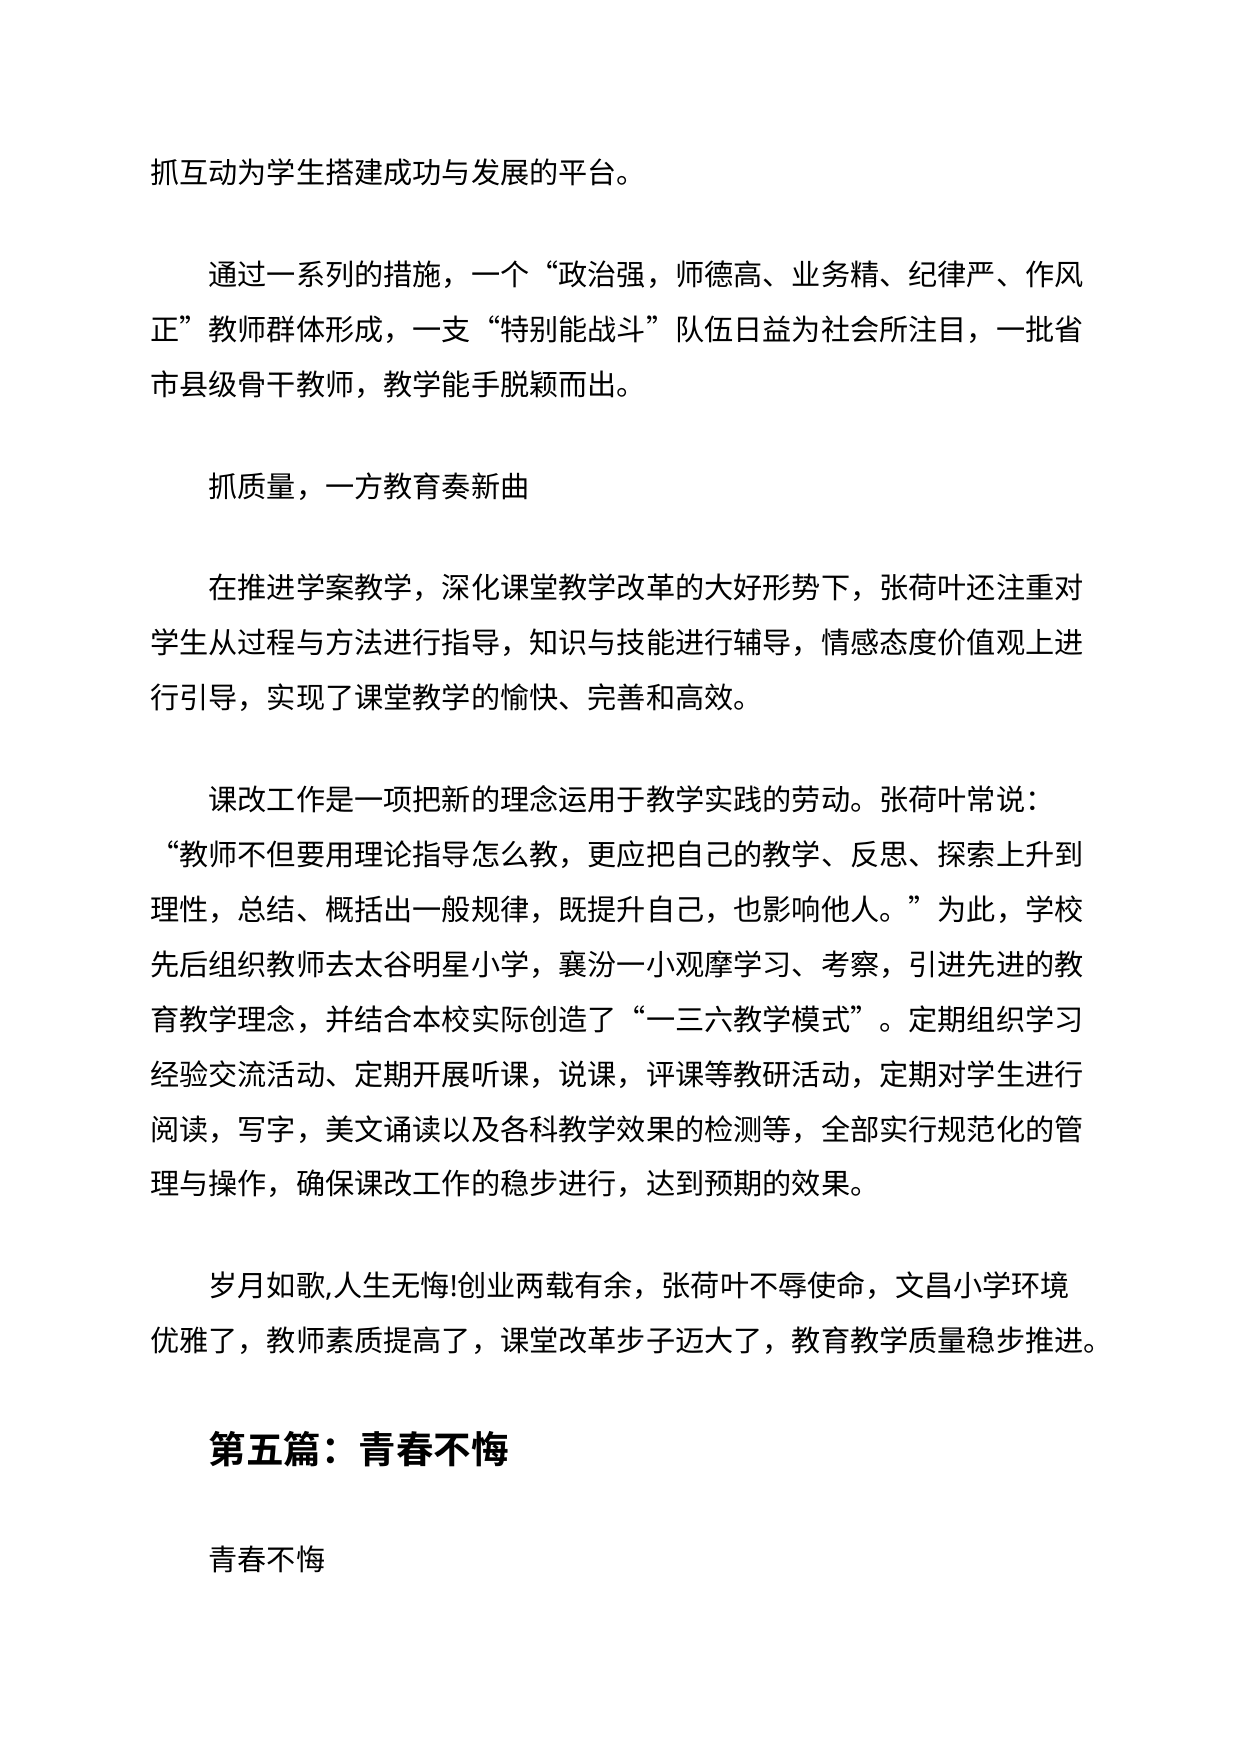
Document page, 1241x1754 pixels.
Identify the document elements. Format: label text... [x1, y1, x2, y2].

text 通过一系列的措施，一个“政治强，师德高、业务精、纪律严、作风正”教师群体形成，一支“特别能战斗”队伍日益为社会所注目，一批省市县级骨干教师，教学能手脱颖而出。 [150, 252, 1090, 404]
text 青春不悔 [150, 1537, 1090, 1579]
text 抓质量，一方教育奏新曲 [150, 463, 1090, 506]
text 岁月如歌,人生无悔!创业两载有余，张荷叶不辱使命，文昌小学环境优雅了，教师素质提高了，课堂改革步子迈大了，教育教学质量稳步推进。 [150, 1263, 1090, 1360]
text 第五篇：青春不悔 [150, 1419, 1090, 1474]
text 课改工作是一项把新的理念运用于教学实践的劳动。张荷叶常说：“教师不但要用理论指导怎么教，更应把自己的教学、反思、探索上升到理性，总结、概括出一般规律，既提升自己，也影响他人。”为此，学校先后组织教师去太谷明星小学，襄汾一小观摩学习、考察，引进先进的教育教学理念，并结合本校实际创造了“一三六教学模式”。定期组织学习经验交流活动、定期开展听课，说课，评课等教研活动，定期对学生进行阅读，写字，美文诵读以及各科教学效果的检测等，全部实行规范化的管理与操作，确保课改工作的稳步进行，达到预期的效果。 [150, 777, 1090, 1203]
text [150, 150, 1090, 192]
text 在推进学案教学，深化课堂教学改革的大好形势下，张荷叶还注重对学生从过程与方法进行指导，知识与技能进行辅导，情感态度价值观上进行引导，实现了课堂教学的愉快、完善和高效。 [150, 565, 1090, 717]
